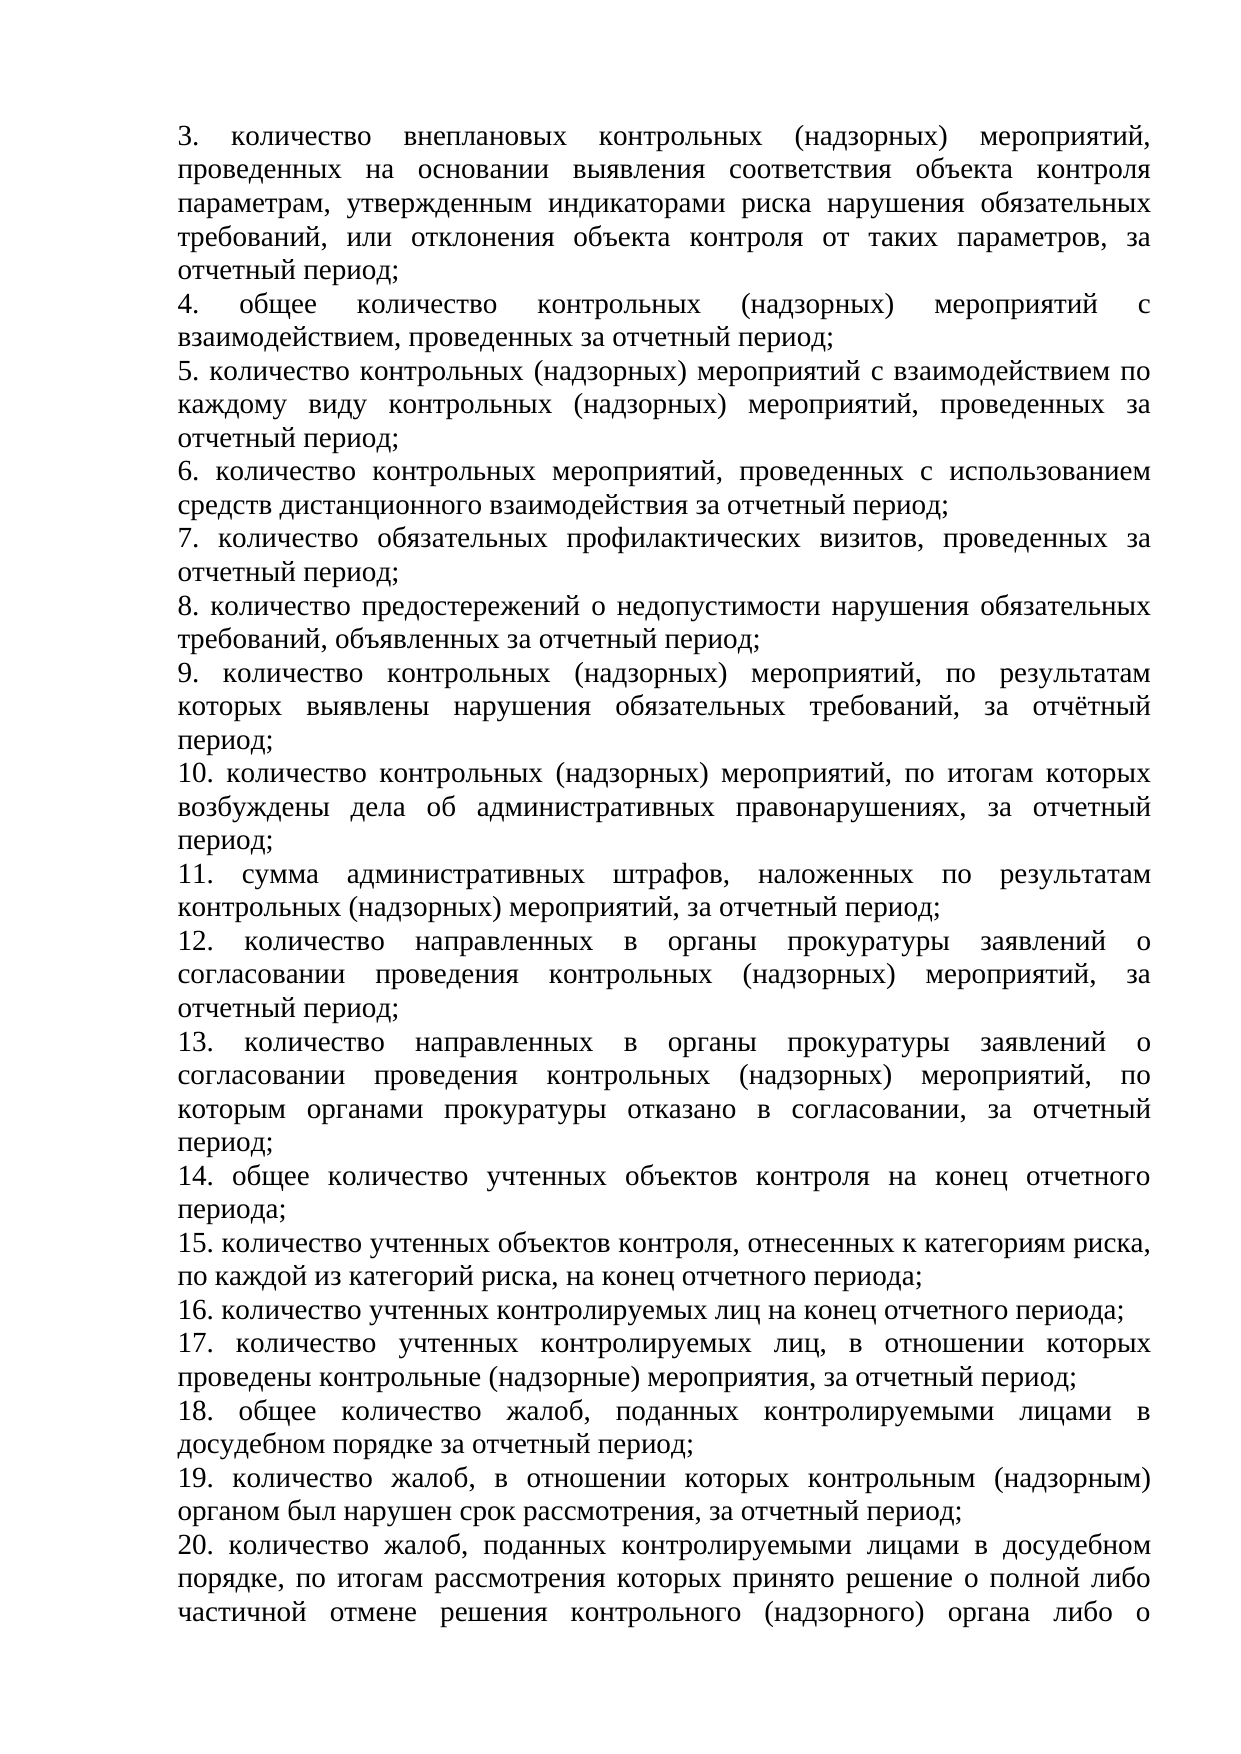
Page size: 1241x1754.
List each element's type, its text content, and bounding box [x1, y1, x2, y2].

text 6. количество контрольных мероприятий, проведенных с использованием средств дистанционного взаимодействия за отчетный период; [177, 453, 1152, 521]
text 16. количество учтенных контролируемых лиц на конец отчетного периода; [177, 1292, 1152, 1326]
text 12. количество направленных в органы прокуратуры заявлений о согласовании проведения контрольных (надзорных) мероприятий, за отчетный период; [177, 923, 1152, 1024]
text 18. общее количество жалоб, поданных контролируемыми лицами в досудебном порядке за отчетный период; [177, 1393, 1152, 1460]
text 17. количество учтенных контролируемых лиц, в отношении которых проведены контрольные (надзорные) мероприятия, за отчетный период; [177, 1326, 1152, 1393]
text 3. количество внеплановых контрольных (надзорных) мероприятий, проведенных на основании выявления соответствия объекта контроля параметрам, утвержденным индикаторами риска нарушения обязательных требований, или отклонения объекта контроля от таких параметров, за отчетный период; [177, 118, 1152, 286]
text 19. количество жалоб, в отношении которых контрольным (надзорным) органом был нарушен срок рассмотрения, за отчетный период; [177, 1460, 1152, 1527]
text 7. количество обязательных профилактических визитов, проведенных за отчетный период; [177, 521, 1152, 588]
text 10. количество контрольных (надзорных) мероприятий, по итогам которых возбуждены дела об административных правонарушениях, за отчетный период; [177, 755, 1152, 856]
text 4. общее количество контрольных (надзорных) мероприятий с взаимодействием, проведенных за отчетный период; [177, 286, 1152, 353]
text 8. количество предостережений о недопустимости нарушения обязательных требований, объявленных за отчетный период; [177, 588, 1152, 655]
text 13. количество направленных в органы прокуратуры заявлений о согласовании проведения контрольных (надзорных) мероприятий, по которым органами прокуратуры отказано в согласовании, за отчетный период; [177, 1024, 1152, 1158]
text 5. количество контрольных (надзорных) мероприятий с взаимодействием по каждому виду контрольных (надзорных) мероприятий, проведенных за отчетный период; [177, 353, 1152, 453]
text 9. количество контрольных (надзорных) мероприятий, по результатам которых выявлены нарушения обязательных требований, за отчётный период; [177, 655, 1152, 755]
text 15. количество учтенных объектов контроля, отнесенных к категориям риска, по каждой из категорий риска, на конец отчетного периода; [177, 1225, 1152, 1292]
text 14. общее количество учтенных объектов контроля на конец отчетного периода; [177, 1158, 1152, 1225]
text 11. сумма административных штрафов, наложенных по результатам контрольных (надзорных) мероприятий, за отчетный период; [177, 856, 1152, 923]
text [177, 1527, 1152, 1627]
